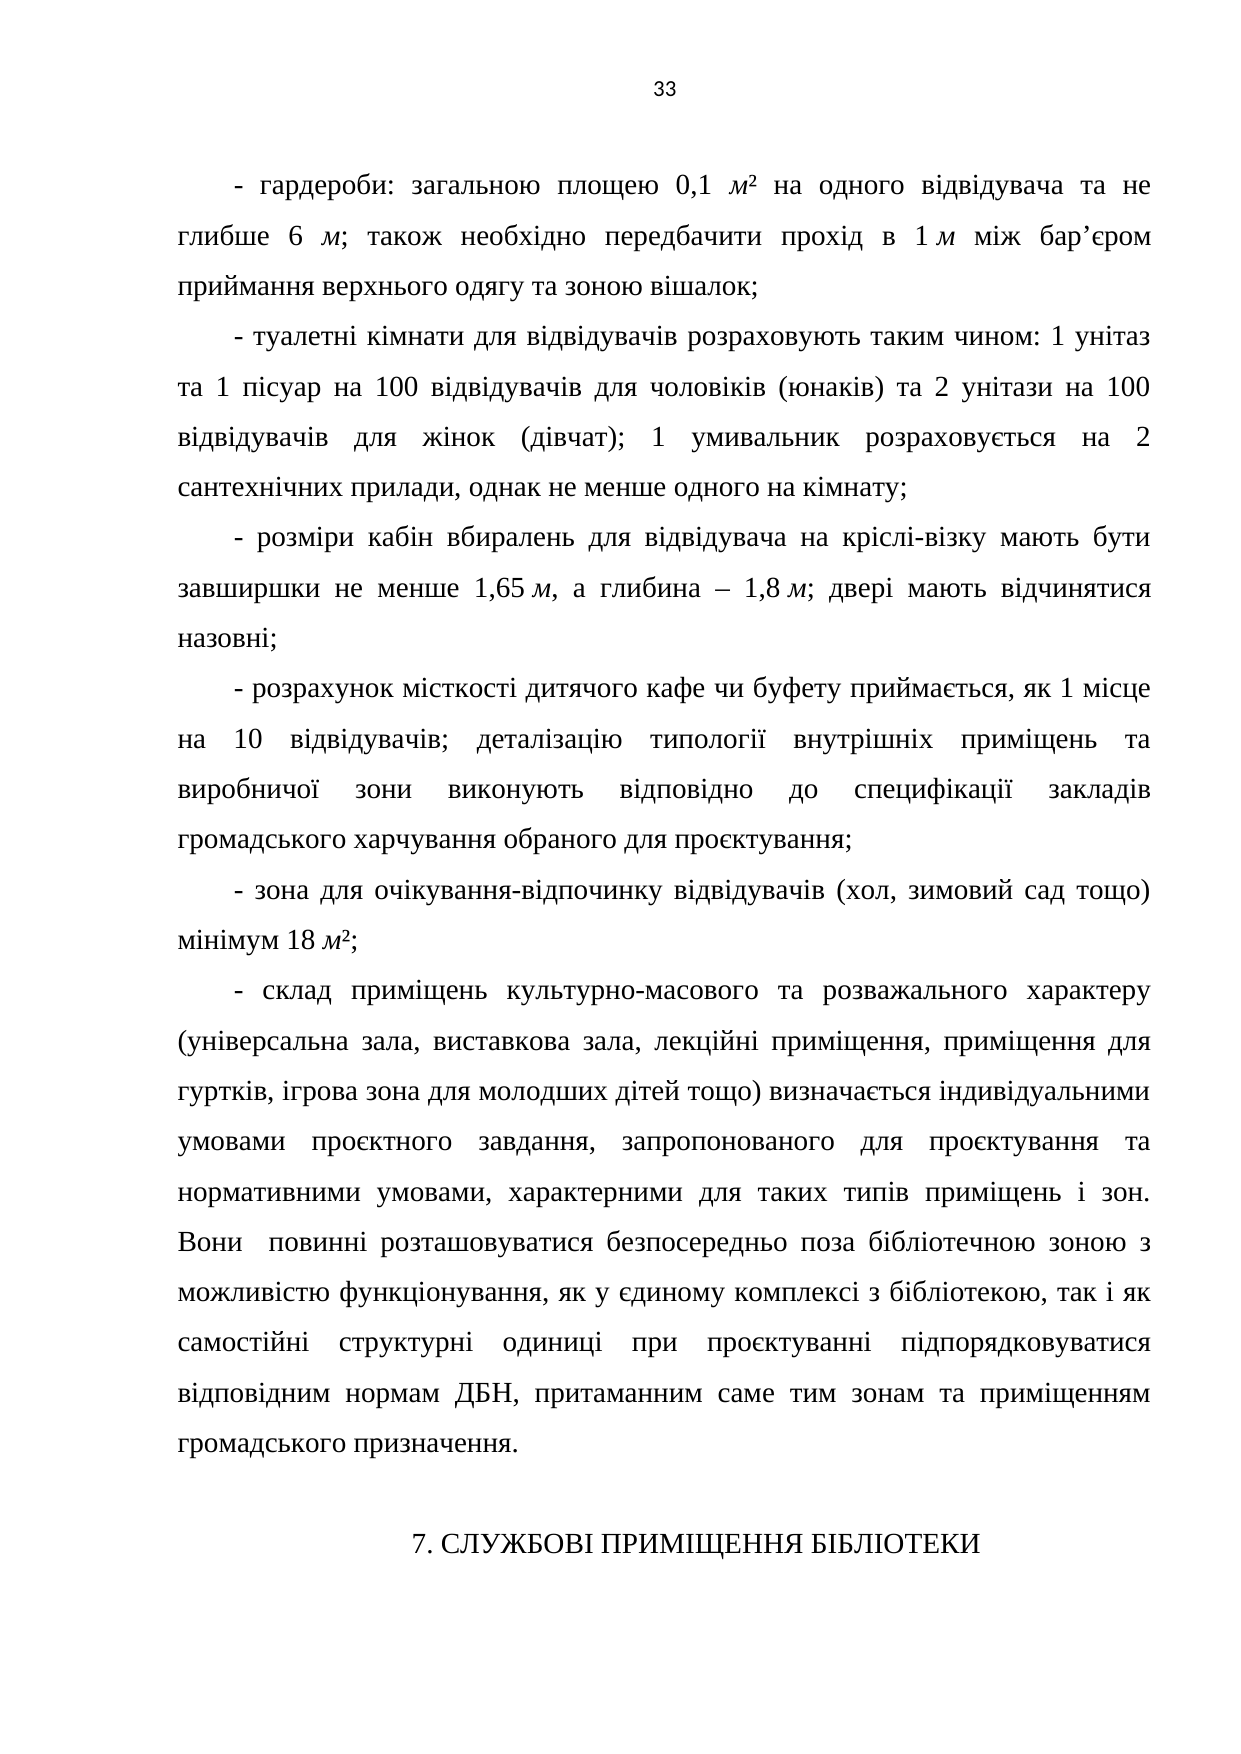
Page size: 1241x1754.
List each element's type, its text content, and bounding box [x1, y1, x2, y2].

text 7. СЛУЖБОВІ ПРИМІЩЕННЯ БІБЛІОТЕКИ [177, 1526, 1152, 1559]
text - розміри кабін вбиралень для відвідувача на кріслі-візку мають бути завширшки не менше 1,65 м, а глибина – 1,8 м; двері мають відчинятися назовні; [177, 519, 1152, 654]
text - гардероби: загальною площею 0,1 м² на одного відвідувача та не глибше 6 м; також необхідно передбачити прохід в 1 м між бар’єром приймання верхнього одягу та зоною вішалок; [177, 167, 1152, 302]
text - склад приміщень культурно-масового та розважального характеру (універсальна зала, виставкова зала, лекційні приміщення, приміщення для гуртків, ігрова зона для молодших дітей тощо) визначається індивідуальними умовами проєктного завдання, запропонованого для проєктування та нормативними умовами, характерними для таких типів приміщень і зон. Вони повинні розташовуватися безпосередньо поза бібліотечною зоною з можливістю функціонування, як у єдиному комплексі з бібліотекою, так і як самостійні структурні одиниці при проєктуванні підпорядковуватися відповідним нормам ДБН, притаманним саме тим зонам та приміщенням громадського призначення. [177, 972, 1152, 1459]
text - зона для очікування-відпочинку відвідувачів (хол, зимовий сад тощо) мінімум 18 м²; [177, 872, 1152, 956]
text - туалетні кімнати для відвідувачів розраховують таким чином: 1 унітаз та 1 пісуар на 100 відвідувачів для чоловіків (юнаків) та 2 унітази на 100 відвідувачів для жінок (дівчат); 1 умивальник розраховується на 2 сантехнічних прилади, однак не менше одного на кімнату; [177, 318, 1152, 503]
text - розрахунок місткості дитячого кафе чи буфету приймається, як 1 місце на 10 відвідувачів; деталізацію типології внутрішніх приміщень та виробничої зони виконують відповідно до специфікації закладів громадського харчування обраного для проєктування; [177, 671, 1152, 855]
